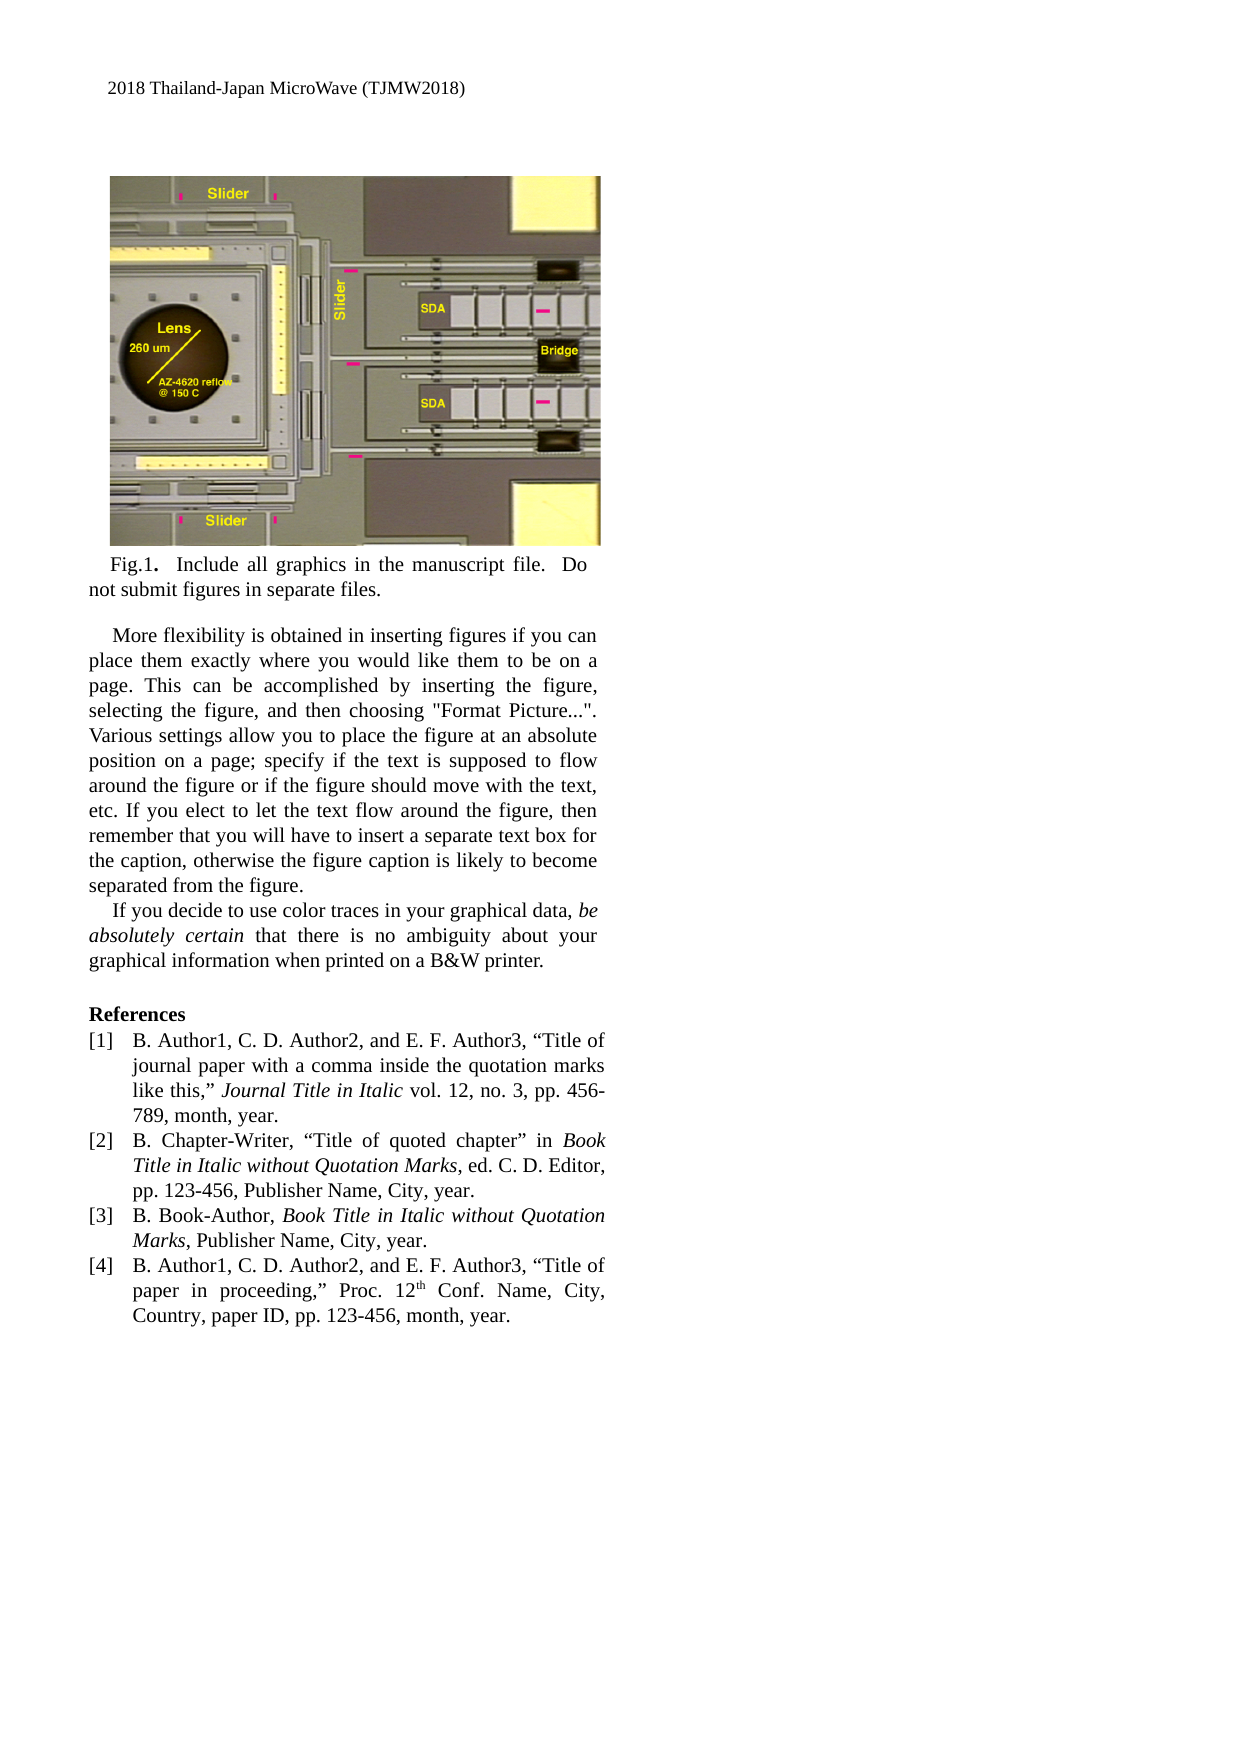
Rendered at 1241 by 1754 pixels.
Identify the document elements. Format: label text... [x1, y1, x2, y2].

text Fig.1. Include all graphics in the manuscript file. Do not submit figures in separate files. [89, 551, 588, 601]
text If you decide to use color traces in your graphical data, be absolutely certain that there is no ambiguity about your graphical information when printed on a B&W printer. [89, 898, 598, 973]
list B. Author1, C. D. Author2, and E. F. Author3, “Title of paper in proceeding,” Proc. 12th Conf. Name, City, Country, paper ID, pp. 123-456, month, year. [89, 1253, 606, 1328]
list References [89, 994, 598, 1028]
list B. Book-Author, Book Title in Italic without Quotation Marks, Publisher Name, City, year. [89, 1203, 606, 1253]
list B. Author1, C. D. Author2, and E. F. Author3, “Title of journal paper with a comma inside the quotation marks like this,” Journal Title in Italic vol. 12, no. 3, pp. 456-789, month, year. [89, 1028, 606, 1128]
list B. Chapter-Writer, “Title of quoted chapter” in Book Title in Italic without Quotation Marks, ed. C. D. Editor, pp. 123-456, Publisher Name, City, year. [89, 1128, 606, 1203]
text More flexibility is obtained in inserting figures if you can place them exactly where you would like them to be on a page. This can be accomplished by inserting the figure, selecting the figure, and then choosing "Format Picture...". Various settings allow you to place the figure at an absolute position on a page; specify if the text is supposed to flow around the figure or if the figure should move with the text, etc. If you elect to let the text flow around the figure, then remember that you will have to insert a separate text box for the caption, otherwise the figure caption is likely to become separated from the figure. [89, 623, 598, 898]
